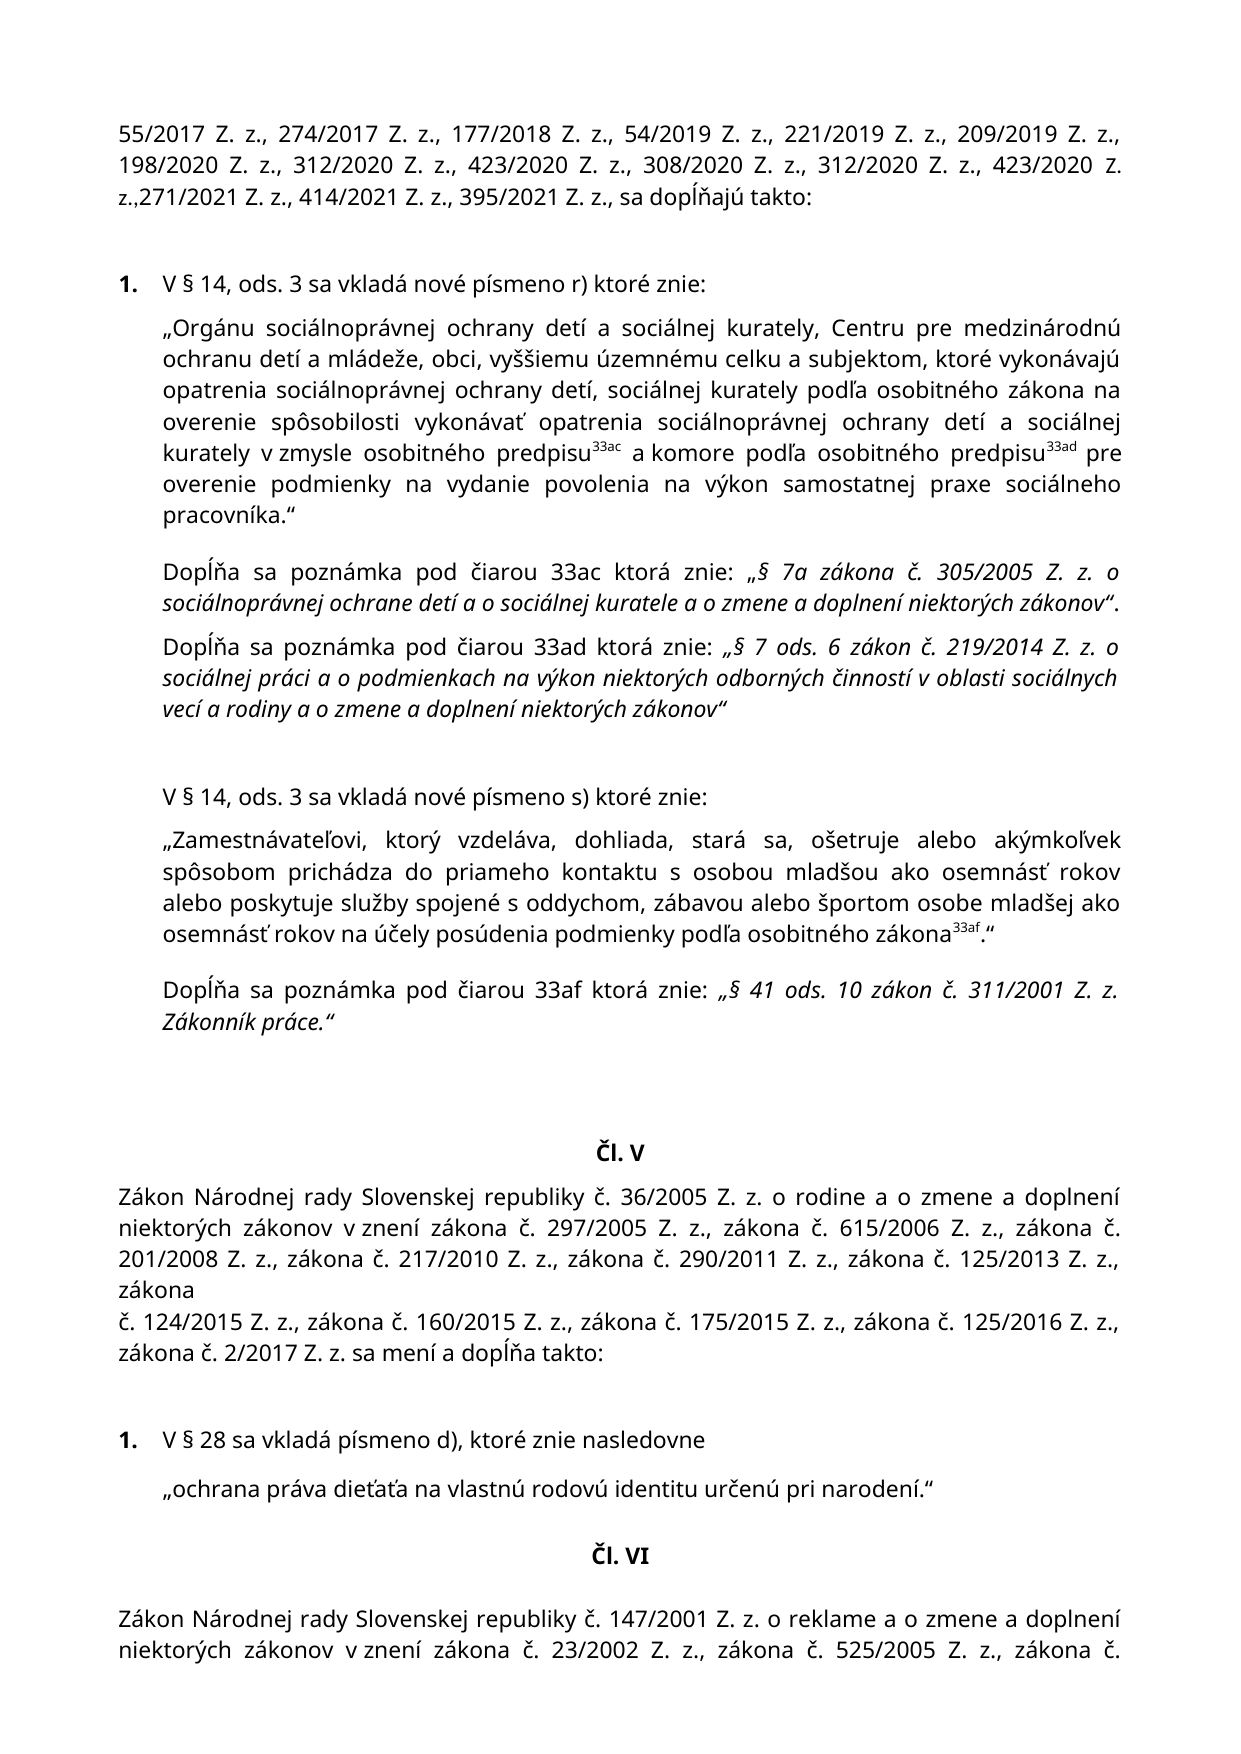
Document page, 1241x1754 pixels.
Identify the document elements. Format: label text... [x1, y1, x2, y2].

text Dopĺňa sa poznámka pod čiarou 33af ktorá znie: „§ 41 ods. 10 zákon č. 311/2001 Z. z. Zákonník práce.“ [162, 974, 1122, 1037]
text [118, 118, 1122, 212]
text Dopĺňa sa poznámka pod čiarou 33ad ktorá znie: „§ 7 ods. 6 zákon č. 219/2014 Z. z. o sociálnej práci a o podmienkach na výkon niektorých odborných činností v oblasti sociálnych vecí a rodiny a o zmene a doplnení niektorých zákonov“ [162, 631, 1122, 724]
text Čl. VI [118, 1540, 1122, 1571]
text Čl. V [118, 1137, 1122, 1168]
text V § 14, ods. 3 sa vkladá nové písmeno s) ktoré znie: [118, 781, 1122, 812]
text 1. V § 14, ods. 3 sa vkladá nové písmeno r) ktoré znie: [118, 268, 1122, 299]
text „ochrana práva dieťaťa na vlastnú rodovú identitu určenú pri narodení.“ [162, 1473, 1122, 1504]
text Dopĺňa sa poznámka pod čiarou 33ac ktorá znie: „§ 7a zákona č. 305/2005 Z. z. o sociálnoprávnej ochrane detí a o sociálnej kuratele a o zmene a doplnení niektorých zákonov“. [162, 556, 1122, 618]
text 1. V § 28 sa vkladá písmeno d), ktoré znie nasledovne [118, 1424, 1122, 1456]
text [118, 1602, 1122, 1665]
text „Orgánu sociálnoprávnej ochrany detí a sociálnej kurately, Centru pre medzinárodnú ochranu detí a mládeže, obci, vyššiemu územnému celku a subjektom, ktoré vykonávajú opatrenia sociálnoprávnej ochrany detí, sociálnej kurately podľa osobitného zákona na overenie spôsobilosti vykonávať opatrenia sociálnoprávnej ochrany detí a sociálnej kurately v zmysle osobitného predpisu33ac a komore podľa osobitného predpisu33ad pre overenie podmienky na vydanie povolenia na výkon samostatnej praxe sociálneho pracovníka.“ [162, 312, 1122, 531]
text „Zamestnávateľovi, ktorý vzdeláva, dohliada, stará sa, ošetruje alebo akýmkoľvek spôsobom prichádza do priameho kontaktu s osobou mladšou ako osemnásť rokov alebo poskytuje služby spojené s oddychom, zábavou alebo športom osobe mladšej ako osemnásť rokov na účely posúdenia podmienky podľa osobitného zákona33af.“ [118, 824, 1122, 949]
text Zákon Národnej rady Slovenskej republiky č. 36/2005 Z. z. o rodine a o zmene a doplnení niektorých zákonov v znení zákona č. 297/2005 Z. z., zákona č. 615/2006 Z. z., zákona č. 201/2008 Z. z., zákona č. 217/2010 Z. z., zákona č. 290/2011 Z. z., zákona č. 125/2013 Z. z., zákona č. 124/2015 Z. z., zákona č. 160/2015 Z. z., zákona č. 175/2015 Z. z., zákona č. 125/2016 Z. z., zákona č. 2/2017 Z. z. sa mení a dopĺňa takto: [118, 1181, 1122, 1368]
